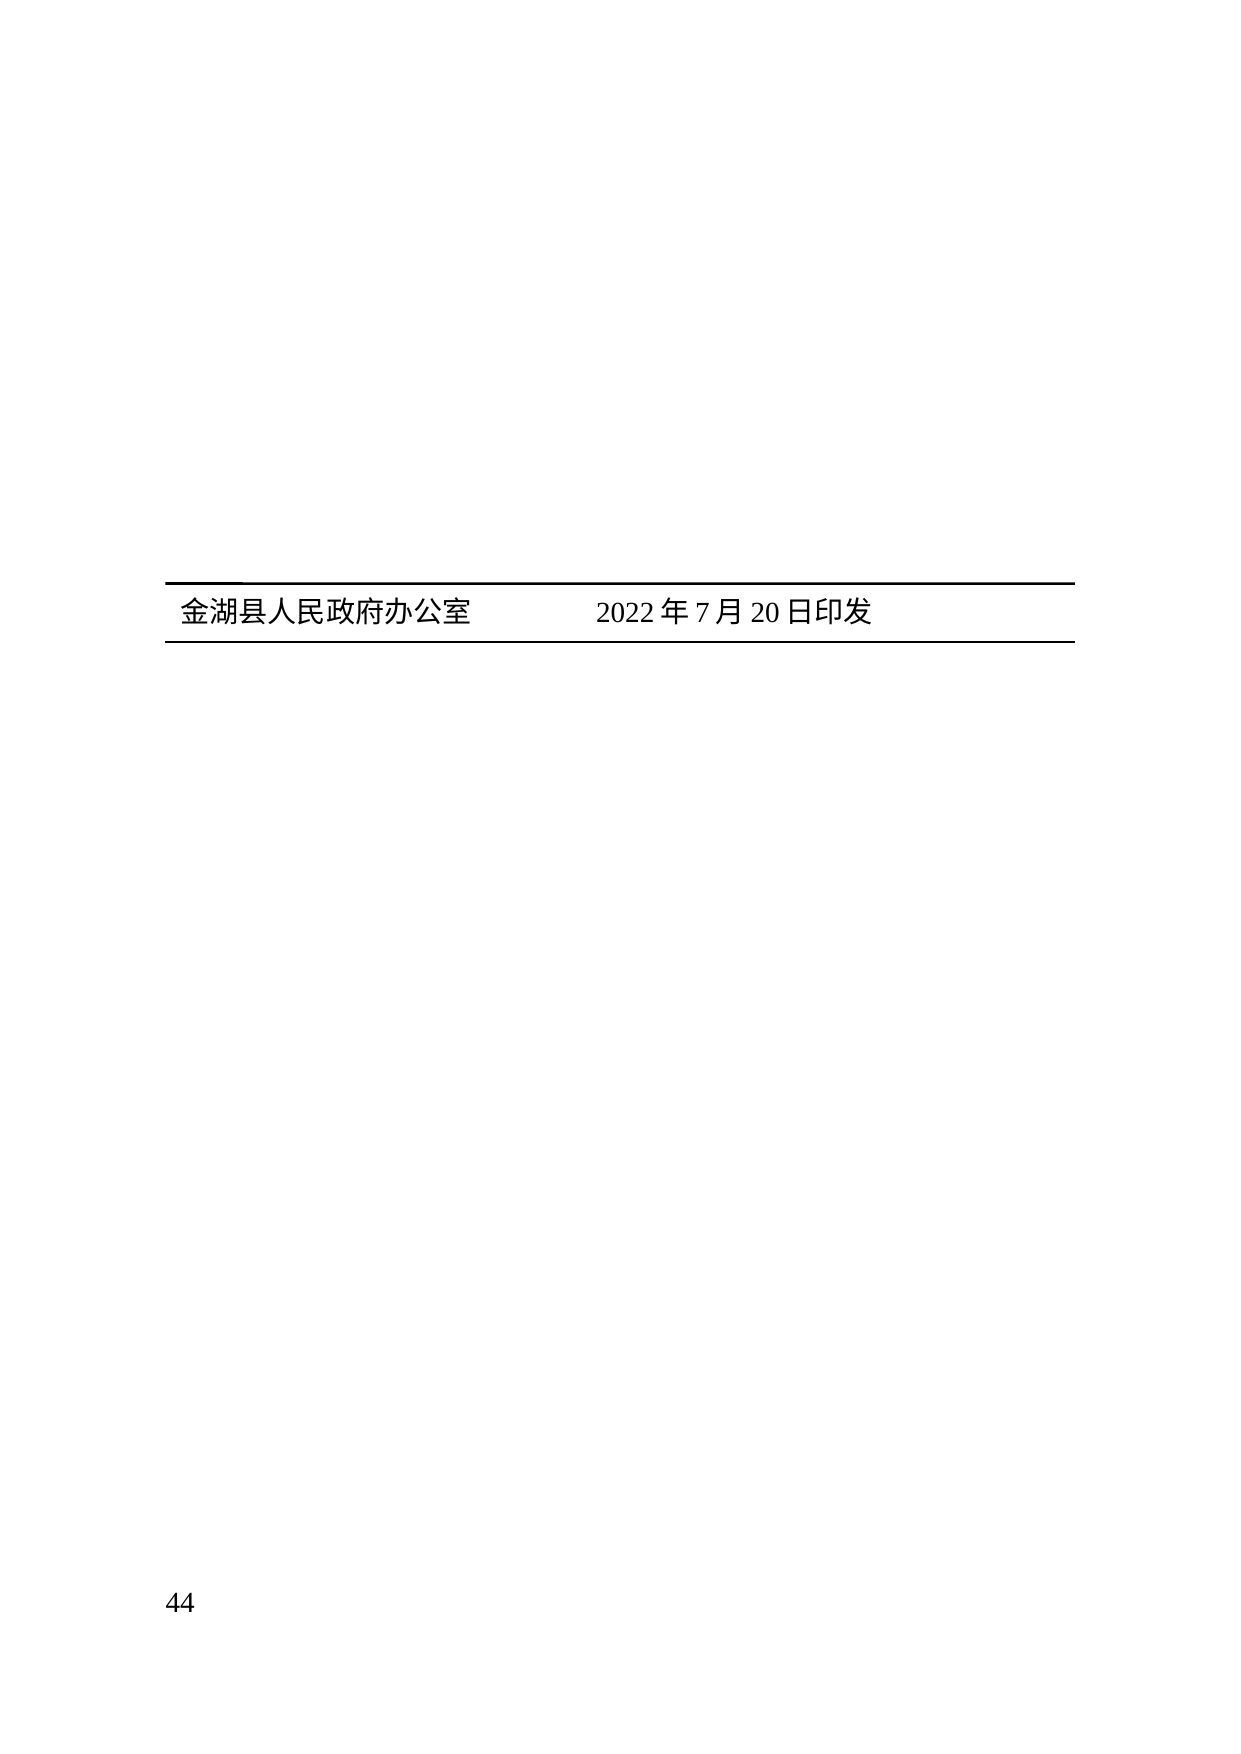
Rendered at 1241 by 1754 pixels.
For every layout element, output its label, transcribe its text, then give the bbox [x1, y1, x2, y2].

text 金湖县人民政府办公室 2022年7月20日印发 [165, 585, 1075, 633]
